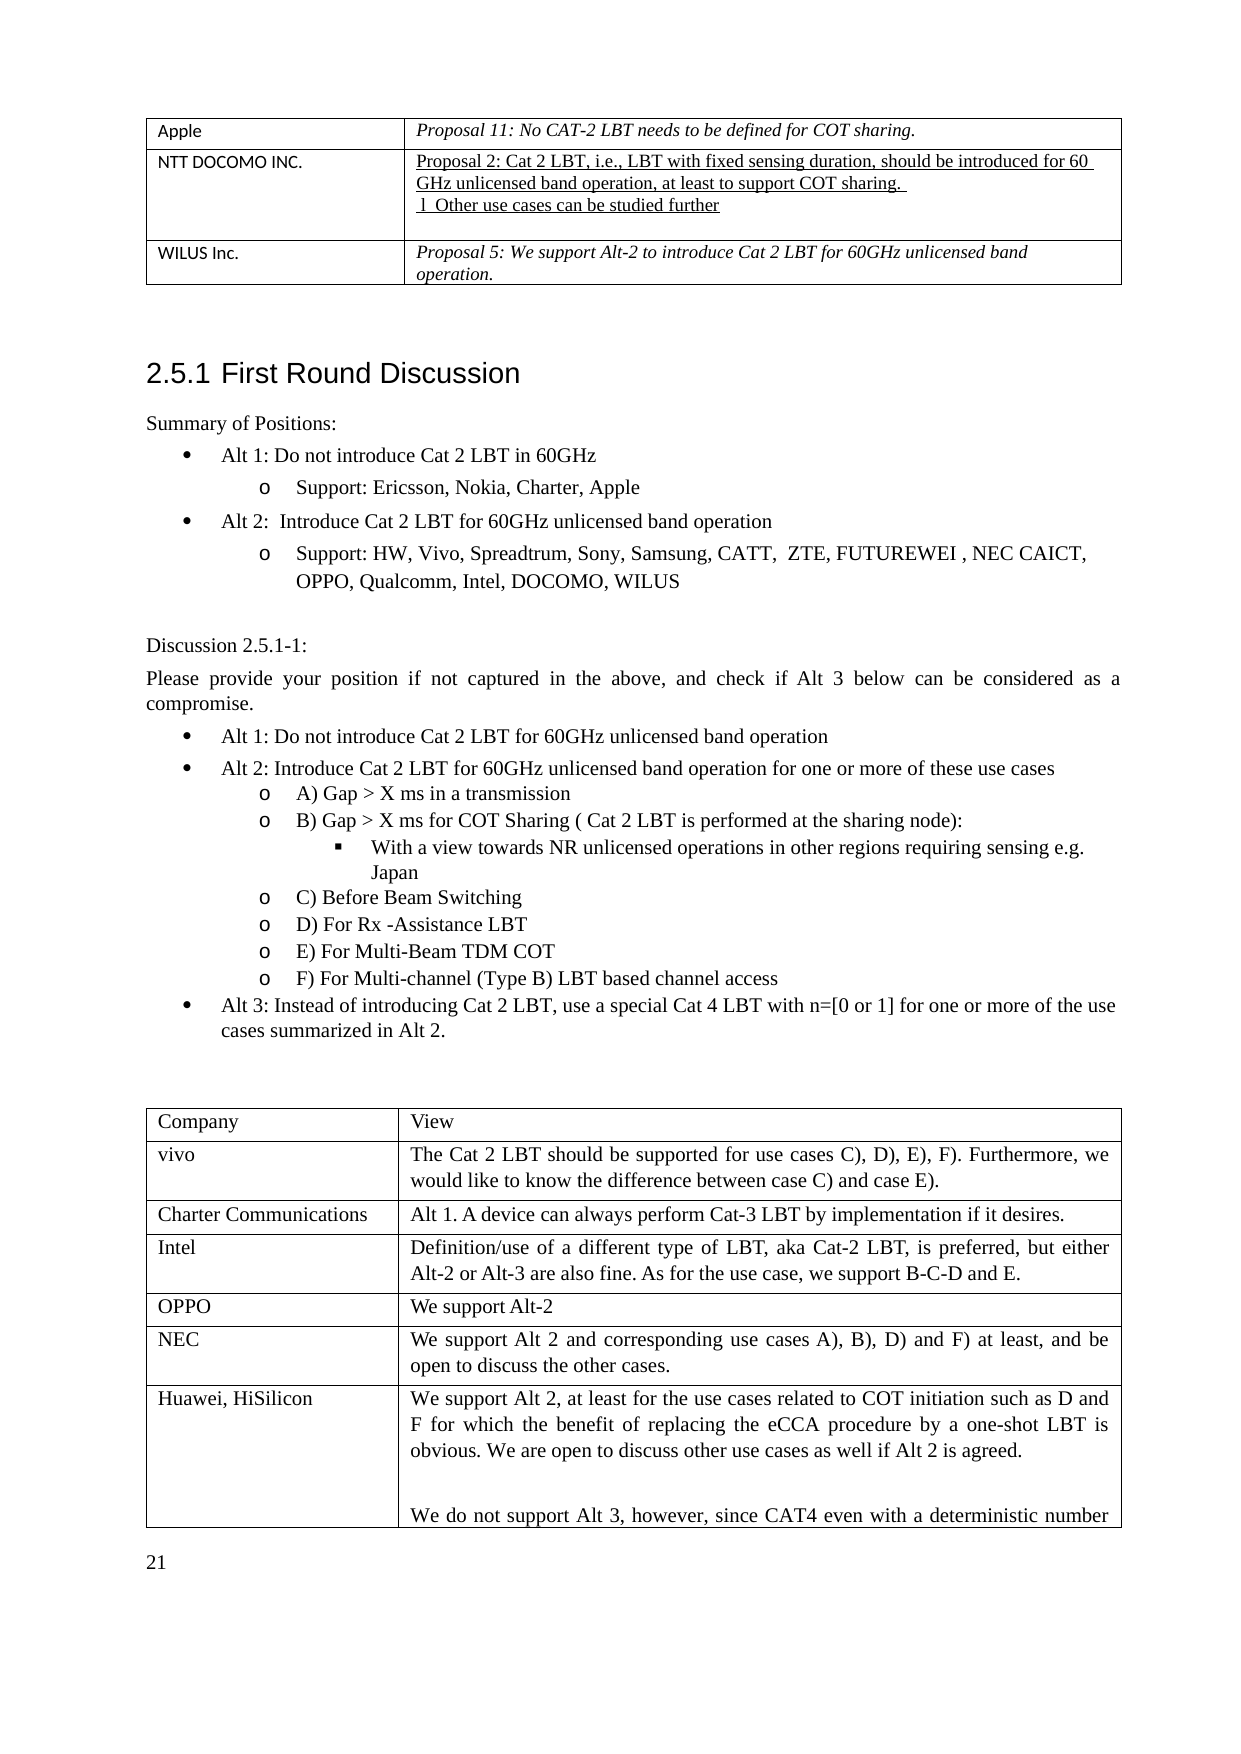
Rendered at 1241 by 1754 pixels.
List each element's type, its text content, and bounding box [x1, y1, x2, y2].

table_header View [399, 1109, 1121, 1141]
text Discussion 2.5.1-1: [146, 633, 1122, 657]
text Summary of Positions: [146, 411, 1122, 435]
table_cell NTT DOCOMO INC. [147, 150, 404, 240]
table_cell Proposal 11: No CAT-2 LBT needs to be defined for COT sharing. [405, 119, 1121, 149]
list With a view towards NR unlicensed operations in other regions requiring sensing e.g. Japan [333, 835, 1122, 884]
table_cell The Cat 2 LBT should be supported for use cases C), D), E), F). Furthermore, we would like to know the difference between case C) and case E). [399, 1142, 1121, 1200]
text Please provide your position if not captured in the above, and check if Alt 3 below can be considered as a compromise. [146, 665, 1122, 715]
table_cell vivo [147, 1142, 398, 1200]
list E) For Multi-Beam TDM COT [258, 939, 1122, 965]
table_cell We support Alt-2 [399, 1294, 1121, 1326]
table_cell Apple [147, 119, 404, 149]
subtitle First Round Discussion [146, 356, 1122, 389]
list D) For Rx -Assistance LBT [258, 912, 1122, 938]
table_cell WILUS Inc. [147, 241, 404, 284]
list C) Before Beam Switching [258, 885, 1122, 911]
table_cell Huawei, HiSilicon [147, 1386, 398, 1527]
table_cell Charter Communications [147, 1201, 398, 1234]
list Alt 1: Do not introduce Cat 2 LBT for 60GHz unlicensed band operation [183, 723, 1122, 748]
table_cell Alt 1. A device can always perform Cat-3 LBT by implementation if it desires. [399, 1201, 1121, 1234]
table_cell OPPO [147, 1294, 398, 1326]
list Alt 2: Introduce Cat 2 LBT for 60GHz unlicensed band operation for one or more of these use cases [183, 756, 1122, 780]
list Support: HW, Vivo, Spreadtrum, Sony, Samsung, CATT, ZTE, FUTUREWEI , NEC CAICT, OPPO, Qualcomm, Intel, DOCOMO, WILUS [258, 541, 1122, 593]
list A) Gap > X ms in a transmission [258, 781, 1122, 807]
list B) Gap > X ms for COT Sharing ( Cat 2 LBT is performed at the sharing node): [258, 808, 1122, 834]
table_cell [399, 1386, 1121, 1527]
table_cell Proposal 5: We support Alt-2 to introduce Cat 2 LBT for 60GHz unlicensed band operation. [405, 241, 1121, 284]
list Alt 2: Introduce Cat 2 LBT for 60GHz unlicensed band operation [183, 509, 1122, 533]
list Alt 3: Instead of introducing Cat 2 LBT, use a special Cat 4 LBT with n=[0 or 1] for one or more of the use cases summarized in Alt 2. [183, 993, 1122, 1042]
table_cell Intel [147, 1235, 398, 1293]
list Alt 1: Do not introduce Cat 2 LBT in 60GHz [183, 443, 1122, 467]
list Support: Ericsson, Nokia, Charter, Apple [258, 475, 1122, 501]
table_cell Proposal 2: Cat 2 LBT, i.e., LBT with fixed sensing duration, should be introduced for 60 GHz unlicensed band operation, at least to support COT sharing. l Other use cases can be studied further [405, 150, 1121, 240]
list F) For Multi-channel (Type B) LBT based channel access [258, 966, 1122, 992]
table_header Company [147, 1109, 398, 1141]
table_cell NEC [147, 1327, 398, 1385]
table_cell Definition/use of a different type of LBT, aka Cat-2 LBT, is preferred, but either Alt-2 or Alt-3 are also fine. As for the use case, we support B-C-D and E. [399, 1235, 1121, 1293]
table_cell We support Alt 2 and corresponding use cases A), B), D) and F) at least, and be open to discuss the other cases. [399, 1327, 1121, 1385]
